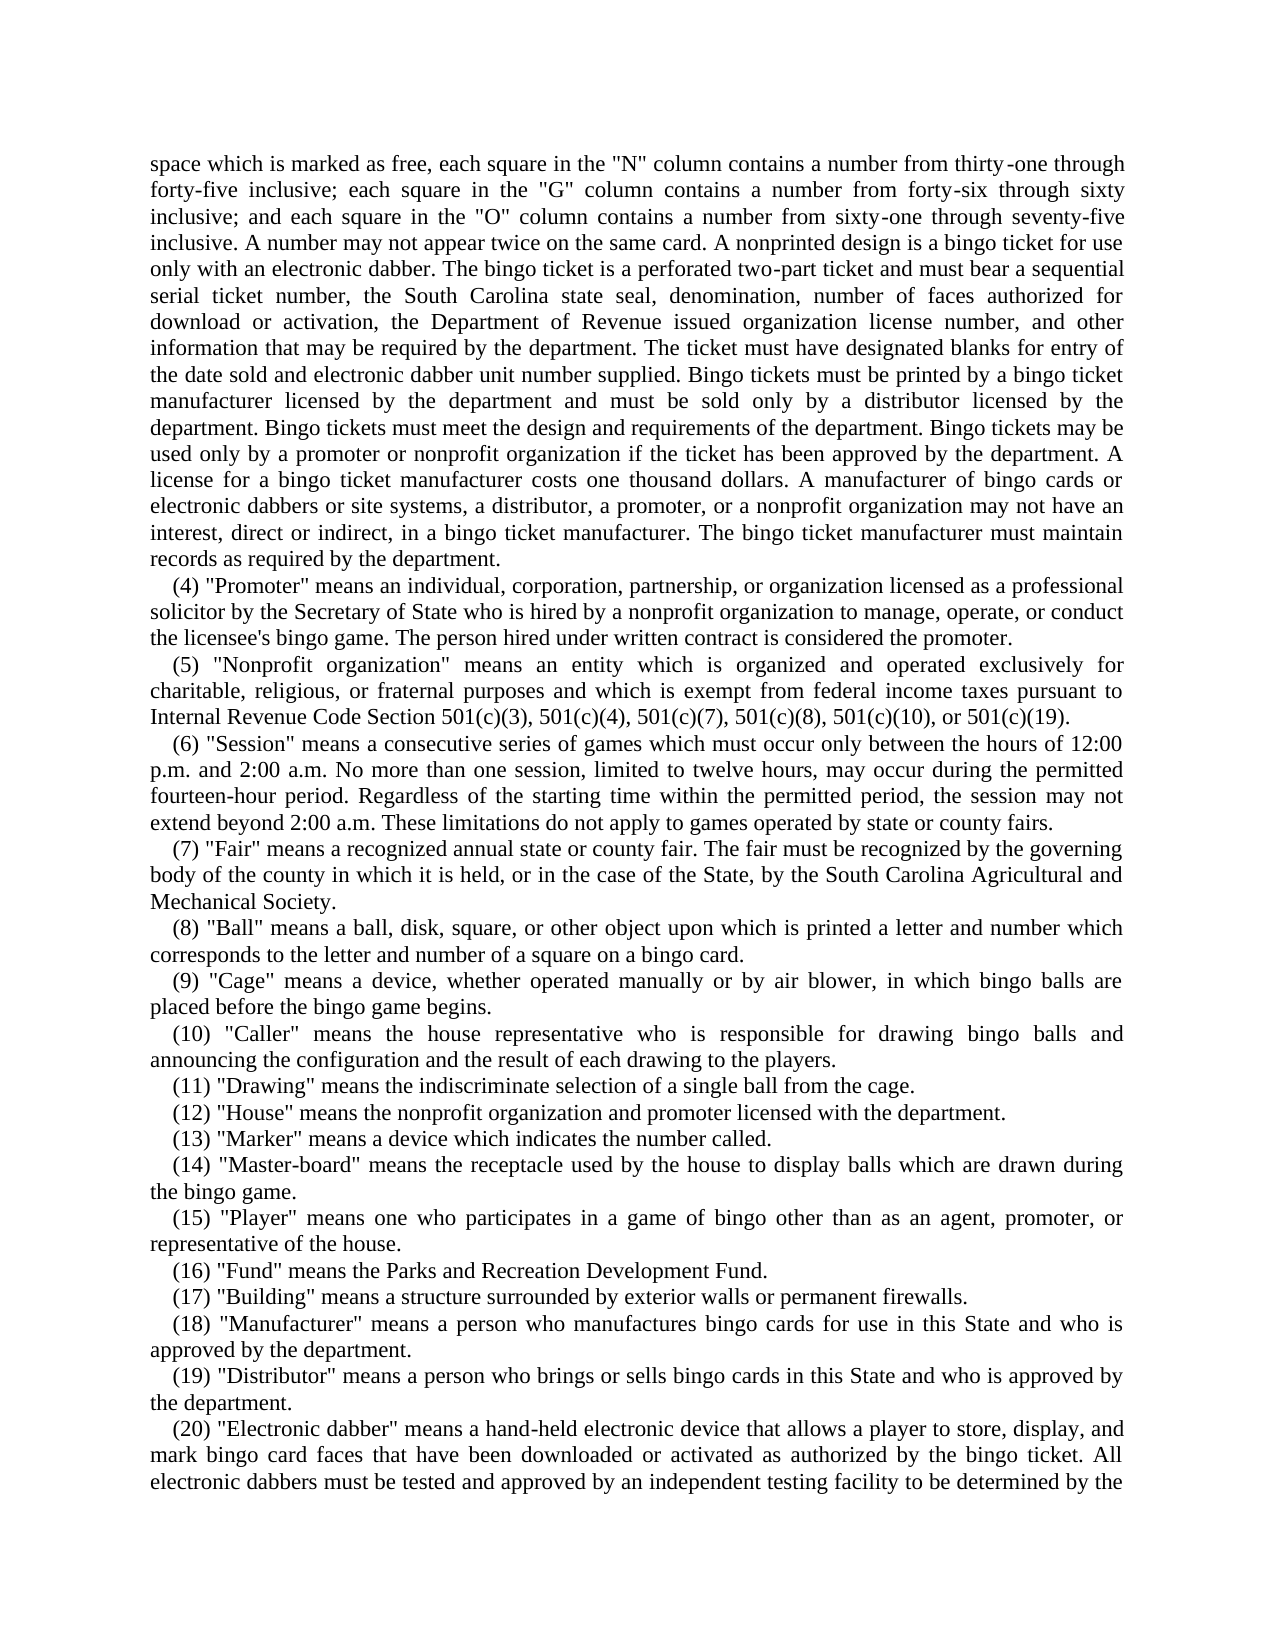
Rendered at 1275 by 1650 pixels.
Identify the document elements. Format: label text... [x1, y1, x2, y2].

text (5) "Nonprofit organization" means an entity which is organized and operated exclusively for charitable, religious, or fraternal purposes and which is exempt from federal income taxes pursuant to Internal Revenue Code Section 501(c)(3), 501(c)(4), 501(c)(7), 501(c)(8), 501(c)(10), or 501(c)(19). [150, 651, 1125, 730]
text (14) "Master-board" means the receptacle used by the house to display balls which are drawn during the bingo game. [150, 1151, 1125, 1204]
text (6) "Session" means a consecutive series of games which must occur only between the hours of 12:00 p.m. and 2:00 a.m. No more than one session, limited to twelve hours, may occur during the permitted fourteen-hour period. Regardless of the starting time within the permitted period, the session may not extend beyond 2:00 a.m. These limitations do not apply to games operated by state or county fairs. [150, 730, 1125, 835]
text (18) "Manufacturer" means a person who manufactures bingo cards for use in this State and who is approved by the department. [150, 1309, 1125, 1362]
text (13) "Marker" means a device which indicates the number called. [150, 1125, 1125, 1151]
text (4) "Promoter" means an individual, corporation, partnership, or organization licensed as a professional solicitor by the Secretary of State who is hired by a nonprofit organization to manage, operate, or conduct the licensee's bingo game. The person hired under written contract is considered the promoter. [150, 572, 1125, 651]
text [150, 1415, 1125, 1494]
text (8) "Ball" means a ball, disk, square, or other object upon which is printed a letter and number which corresponds to the letter and number of a square on a bingo card. [150, 914, 1125, 967]
text (11) "Drawing" means the indiscriminate selection of a single ball from the cage. [150, 1072, 1125, 1099]
text (17) "Building" means a structure surrounded by exterior walls or permanent firewalls. [150, 1283, 1125, 1309]
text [150, 150, 1125, 572]
text (12) "House" means the nonprofit organization and promoter licensed with the department. [150, 1099, 1125, 1125]
text (7) "Fair" means a recognized annual state or county fair. The fair must be recognized by the governing body of the county in which it is held, or in the case of the State, by the South Carolina Agricultural and Mechanical Society. [150, 835, 1125, 914]
text (19) "Distributor" means a person who brings or sells bingo cards in this State and who is approved by the department. [150, 1362, 1125, 1415]
text (10) "Caller" means the house representative who is responsible for drawing bingo balls and announcing the configuration and the result of each drawing to the players. [150, 1020, 1125, 1072]
text (15) "Player" means one who participates in a game of bingo other than as an agent, promoter, or representative of the house. [150, 1204, 1125, 1257]
text (16) "Fund" means the Parks and Recreation Development Fund. [150, 1257, 1125, 1283]
text (9) "Cage" means a device, whether operated manually or by air blower, in which bingo balls are placed before the bingo game begins. [150, 967, 1125, 1020]
